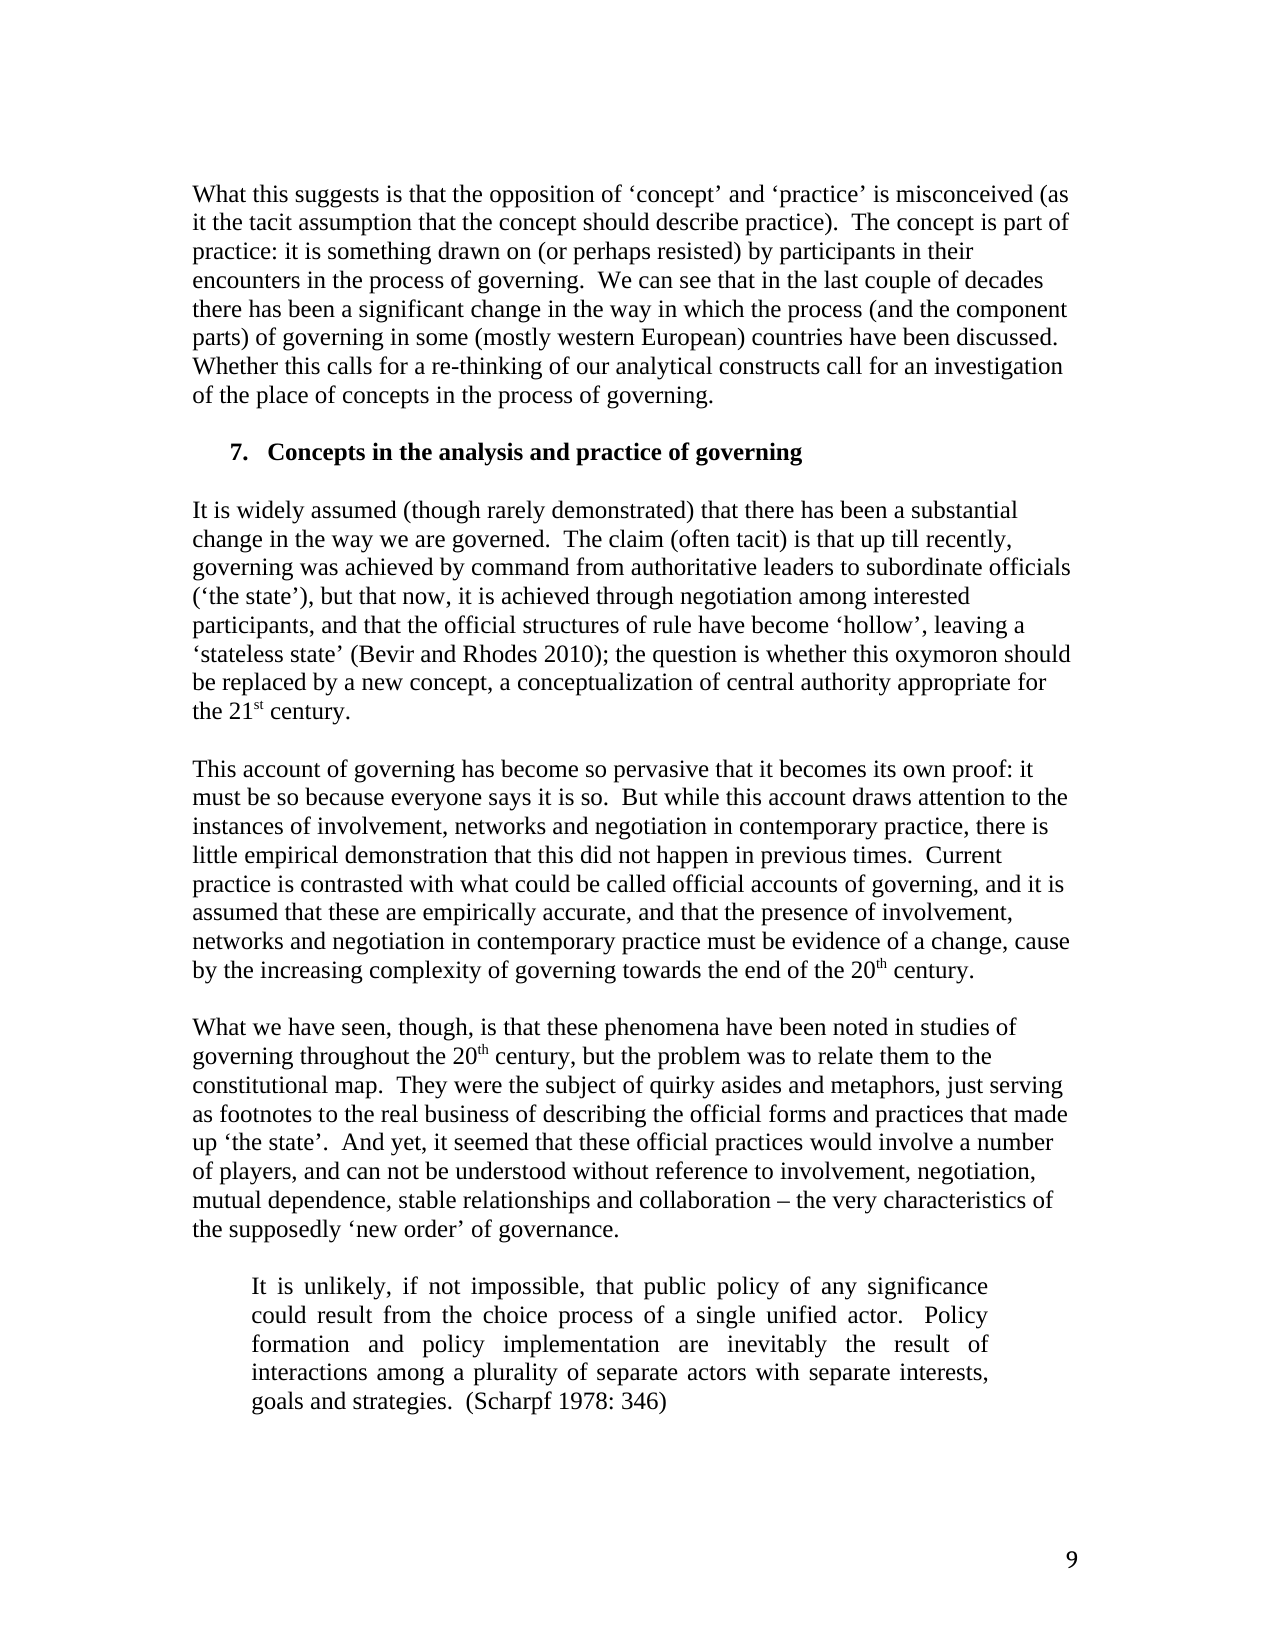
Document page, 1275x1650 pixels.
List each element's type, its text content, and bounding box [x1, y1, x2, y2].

list Concepts in the analysis and practice of governing [229, 437, 1078, 466]
text What this suggests is that the opposition of ‘concept’ and ‘practice’ is misconceived (as it the tacit assumption that the concept should describe practice). The concept is part of practice: it is something drawn on (or perhaps resisted) by participants in their encounters in the process of governing. We can see that in the last couple of decades there has been a significant change in the way in which the process (and the component parts) of governing in some (mostly western European) countries have been discussed. Whether this calls for a re-thinking of our analytical constructs call for an investigation of the place of concepts in the process of governing. [192, 179, 1078, 409]
text It is unlikely, if not impossible, that public policy of any significance could result from the choice process of a single unified actor. Policy formation and policy implementation are inevitably the result of interactions among a plurality of separate actors with separate interests, goals and strategies. (Scharpf 1978: 346) [251, 1271, 989, 1415]
text What we have seen, though, is that these phenomena have been noted in studies of governing throughout the 20th century, but the problem was to relate them to the constitutional map. They were the subject of quirky asides and metaphors, just serving as footnotes to the real business of describing the official forms and practices that made up ‘the state’. And yet, it seemed that these official practices would involve a number of players, and can not be understood without reference to involvement, negotiation, mutual dependence, stable relationships and collaboration – the very characteristics of the supposedly ‘new order’ of governance. [192, 1012, 1078, 1242]
text This account of governing has become so pervasive that it becomes its own proof: it must be so because everyone says it is so. But while this account draws attention to the instances of involvement, networks and negotiation in contemporary practice, there is little empirical demonstration that this did not happen in previous times. Current practice is contrasted with what could be called official accounts of governing, and it is assumed that these are empirically accurate, and that the presence of involvement, networks and negotiation in contemporary practice must be evidence of a change, cause by the increasing complexity of governing towards the end of the 20th century. [192, 754, 1078, 984]
text It is widely assumed (though rarely demonstrated) that there has been a substantial change in the way we are governed. The claim (often tacit) is that up till recently, governing was achieved by command from authoritative leaders to subordinate officials (‘the state’), but that now, it is achieved through negotiation among interested participants, and that the official structures of rule have become ‘hollow’, leaving a ‘stateless state’ (Bevir and Rhodes 2010); the question is whether this oxymoron should be replaced by a new concept, a conceptualization of central authority appropriate for the 21st century. [192, 495, 1078, 725]
